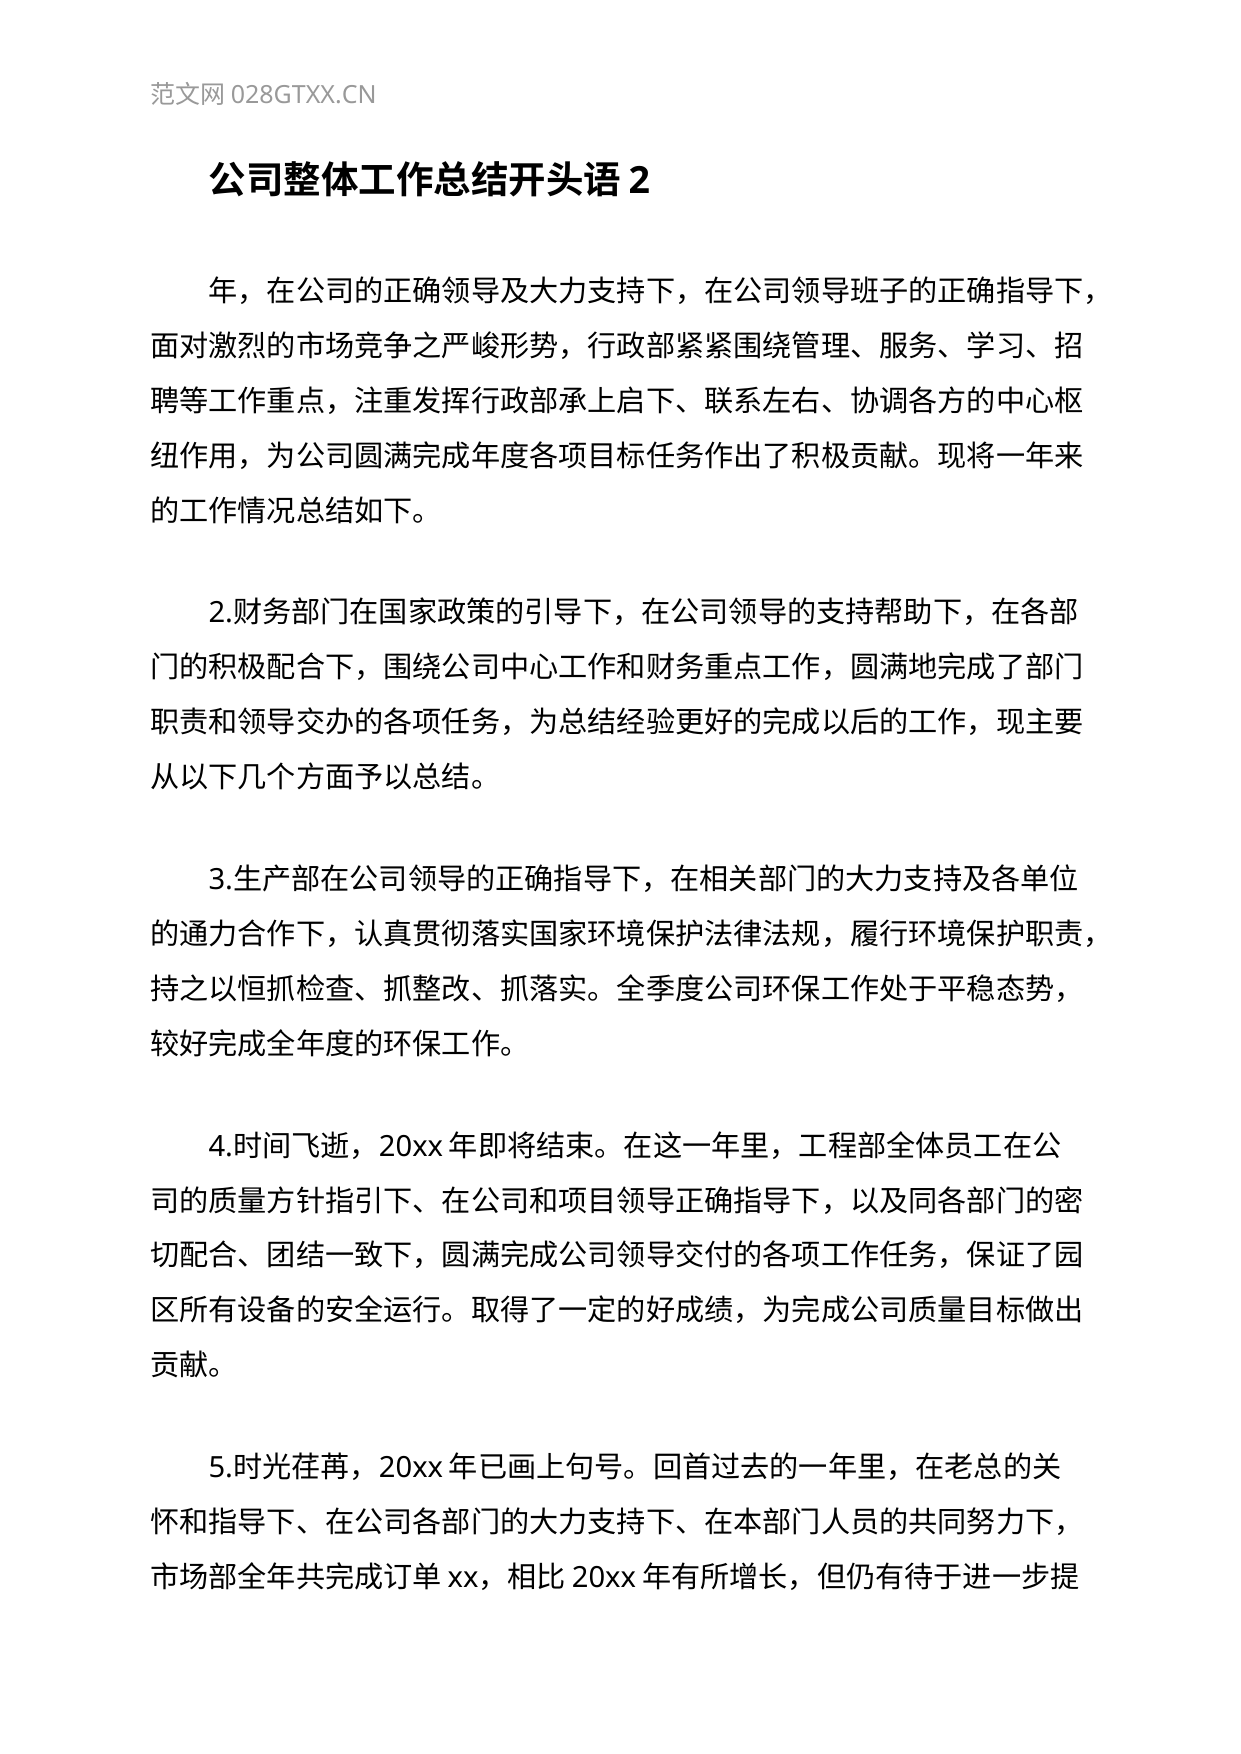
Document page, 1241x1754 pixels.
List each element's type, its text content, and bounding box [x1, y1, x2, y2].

text 2.财务部门在国家政策的引导下，在公司领导的支持帮助下，在各部门的积极配合下，围绕公司中心工作和财务重点工作，圆满地完成了部门职责和领导交办的各项任务，为总结经验更好的完成以后的工作，现主要从以下几个方面予以总结。 [150, 589, 1090, 796]
text 公司整体工作总结开头语2 [150, 150, 1090, 204]
text 3.生产部在公司领导的正确指导下，在相关部门的大力支持及各单位的通力合作下，认真贯彻落实国家环境保护法律法规，履行环境保护职责，持之以恒抓检查、抓整改、抓落实。全季度公司环保工作处于平稳态势，较好完成全年度的环保工作。 [150, 856, 1090, 1063]
text 4.时间飞逝，20xx年即将结束。在这一年里，工程部全体员工在公司的质量方针指引下、在公司和项目领导正确指导下，以及同各部门的密切配合、团结一致下，圆满完成公司领导交付的各项工作任务，保证了园区所有设备的安全运行。取得了一定的好成绩，为完成公司质量目标做出贡献。 [150, 1122, 1090, 1384]
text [150, 1443, 1090, 1596]
text 年，在公司的正确领导及大力支持下，在公司领导班子的正确指导下，面对激烈的市场竞争之严峻形势，行政部紧紧围绕管理、服务、学习、招聘等工作重点，注重发挥行政部承上启下、联系左右、协调各方的中心枢纽作用，为公司圆满完成年度各项目标任务作出了积极贡献。现将一年来的工作情况总结如下。 [150, 268, 1090, 529]
